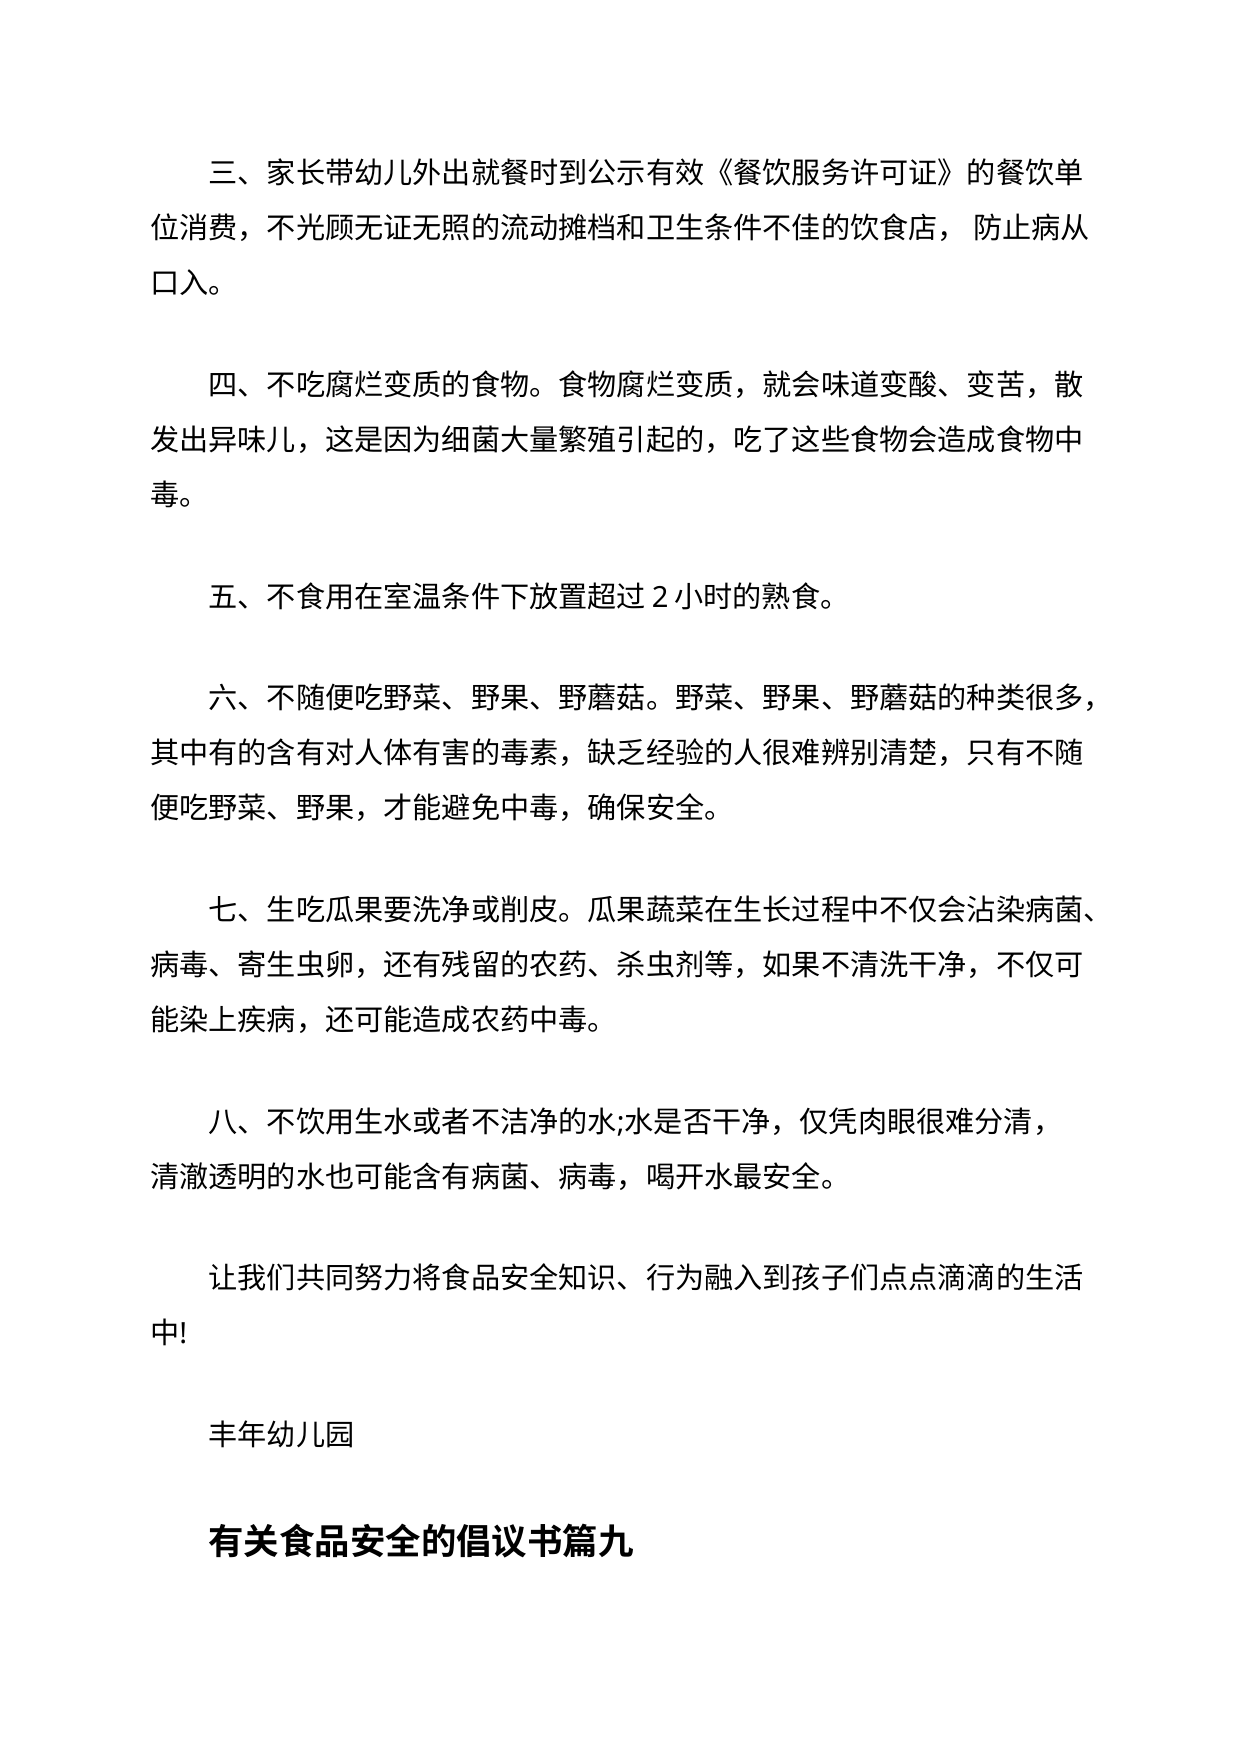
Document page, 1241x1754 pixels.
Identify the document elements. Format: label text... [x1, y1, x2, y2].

text 八、不饮用生水或者不洁净的水;水是否干净，仅凭肉眼很难分清，清澈透明的水也可能含有病菌、病毒，喝开水最安全。 [150, 1098, 1090, 1196]
text 四、不吃腐烂变质的食物。食物腐烂变质，就会味道变酸、变苦，散发出异味儿，这是因为细菌大量繁殖引起的，吃了这些食物会造成食物中毒。 [150, 362, 1090, 514]
text 丰年幼儿园 [150, 1412, 1090, 1454]
text 让我们共同努力将食品安全知识、行为融入到孩子们点点滴滴的生活中! [150, 1255, 1090, 1352]
text 三、家长带幼儿外出就餐时到公示有效《餐饮服务许可证》的餐饮单位消费，不光顾无证无照的流动摊档和卫生条件不佳的饮食店， 防止病从口入。 [150, 150, 1090, 302]
text 五、不食用在室温条件下放置超过2小时的熟食。 [150, 573, 1090, 616]
text 六、不随便吃野菜、野果、野蘑菇。野菜、野果、野蘑菇的种类很多，其中有的含有对人体有害的毒素，缺乏经验的人很难辨别清楚，只有不随便吃野菜、野果，才能避免中毒，确保安全。 [150, 675, 1090, 827]
text 七、生吃瓜果要洗净或削皮。瓜果蔬菜在生长过程中不仅会沾染病菌、病毒、寄生虫卵，还有残留的农药、杀虫剂等，如果不清洗干净，不仅可能染上疾病，还可能造成农药中毒。 [150, 887, 1090, 1039]
text 有关食品安全的倡议书篇九 [150, 1514, 1090, 1565]
